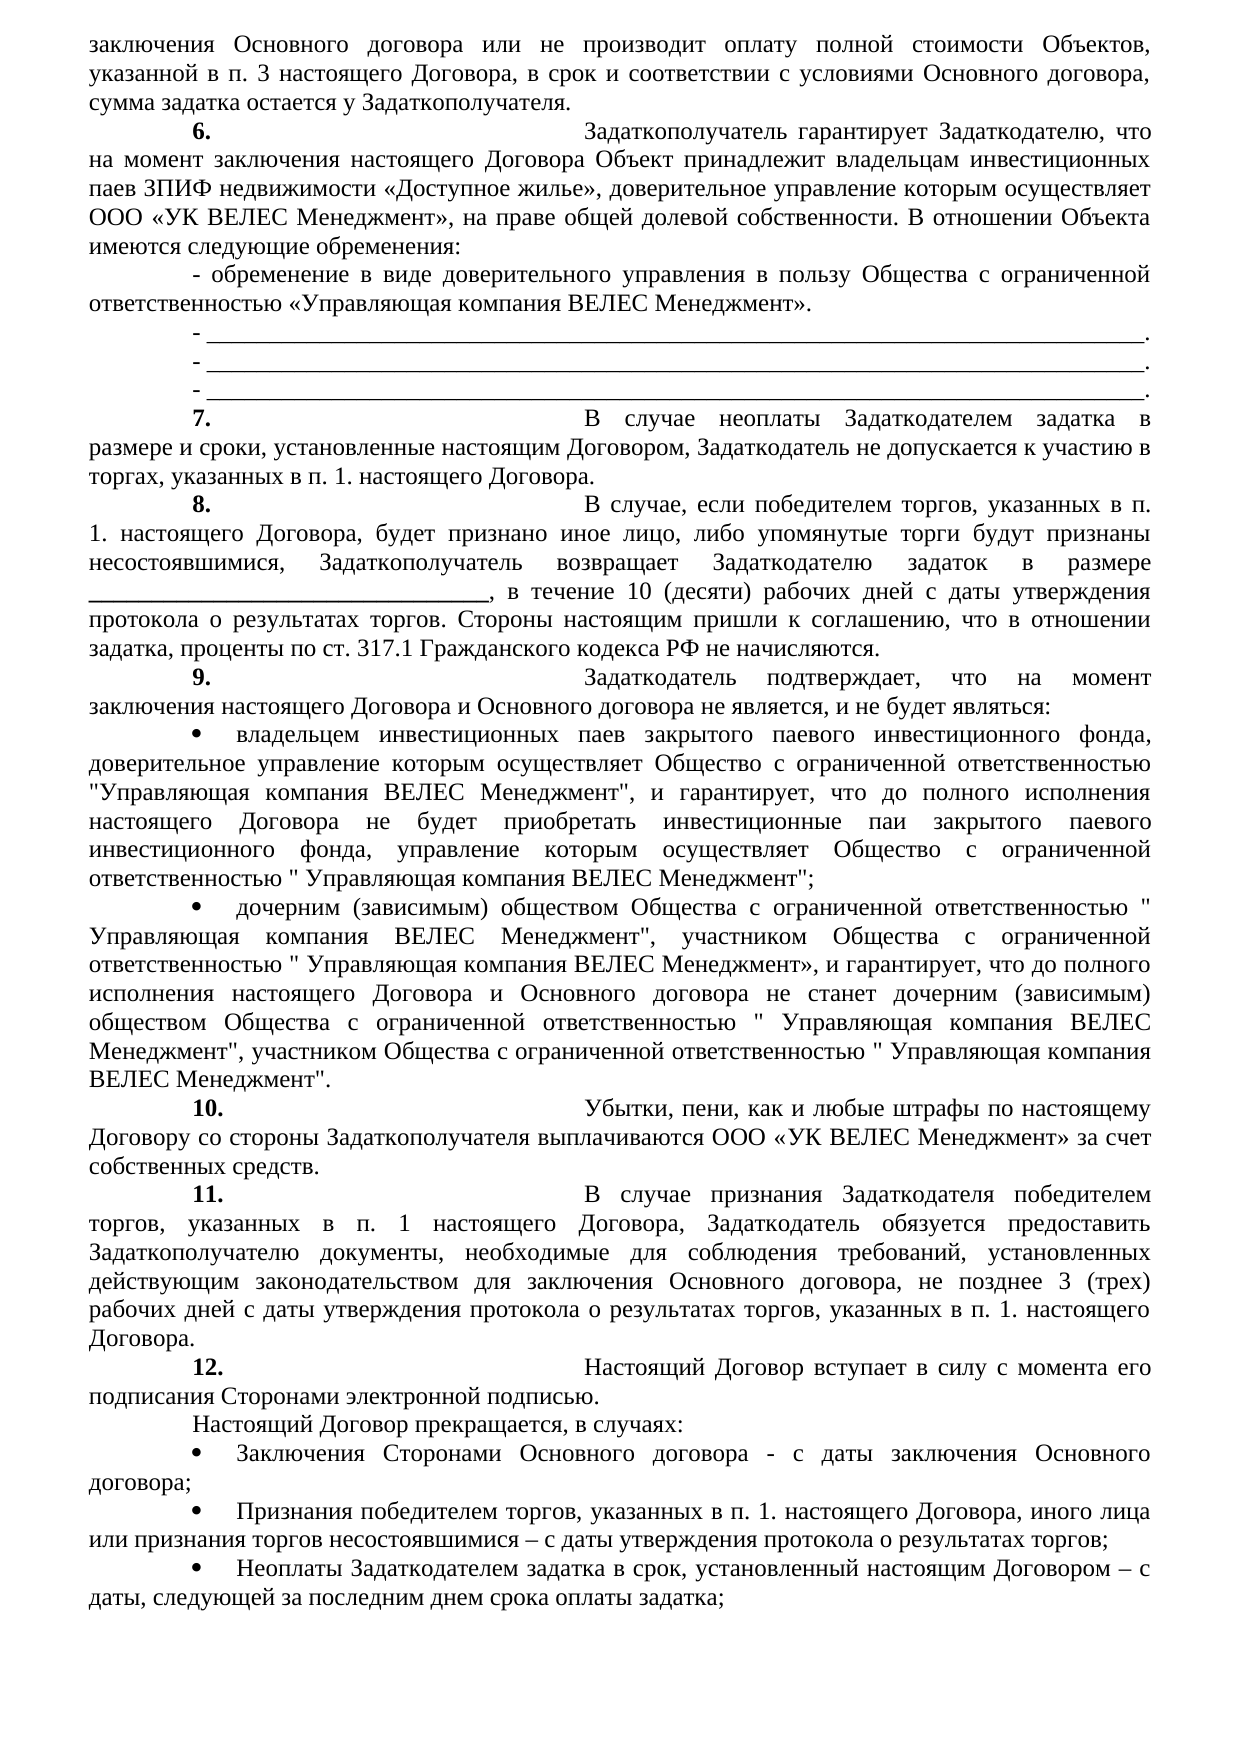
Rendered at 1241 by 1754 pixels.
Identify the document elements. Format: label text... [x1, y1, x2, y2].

list - ___________________________________________________________________________. [89, 317, 1152, 346]
list - ___________________________________________________________________________. [89, 346, 1152, 374]
list Признания победителем торгов, указанных в п. 1. настоящего Договора, иного лица или признания торгов несостоявшимися – с даты утверждения протокола о результатах торгов; [89, 1496, 1152, 1553]
list Задаткодатель подтверждает, что на момент заключения настоящего Договора и Основного договора не является, и не будет являться: [89, 662, 1152, 719]
list дочерним (зависимым) обществом Общества с ограниченной ответственностью " Управляющая компания ВЕЛЕС Менеджмент", участником Общества с ограниченной ответственностью " Управляющая компания ВЕЛЕС Менеджмент», и гарантирует, что до полного исполнения настоящего Договора и Основного договора не станет дочерним (зависимым) обществом Общества с ограниченной ответственностью " Управляющая компания ВЕЛЕС Менеджмент", участником Общества с ограниченной ответственностью " Управляющая компания ВЕЛЕС Менеджмент". [89, 892, 1152, 1093]
list Убытки, пени, как и любые штрафы по настоящему Договору со стороны Задаткополучателя выплачиваются ООО «УК ВЕЛЕС Менеджмент» за счет собственных средств. [89, 1093, 1152, 1179]
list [89, 29, 1152, 116]
list Задаткополучатель гарантирует Задаткодателю, что на момент заключения настоящего Договора Объект принадлежит владельцам инвестиционных паев ЗПИФ недвижимости «Доступное жилье», доверительное управление которым осуществляет ООО «УК ВЕЛЕС Менеджмент», на праве общей долевой собственности. В отношении Объекта имеются следующие обременения: [89, 116, 1152, 259]
list - обременение в виде доверительного управления в пользу Общества с ограниченной ответственностью «Управляющая компания ВЕЛЕС Менеджмент». [89, 259, 1152, 317]
list - ___________________________________________________________________________. [89, 374, 1152, 403]
list владельцем инвестиционных паев закрытого паевого инвестиционного фонда, доверительное управление которым осуществляет Общество с ограниченной ответственностью "Управляющая компания ВЕЛЕС Менеджмент", и гарантирует, что до полного исполнения настоящего Договора не будет приобретать инвестиционные паи закрытого паевого инвестиционного фонда, управление которым осуществляет Общество с ограниченной ответственностью " Управляющая компания ВЕЛЕС Менеджмент"; [89, 719, 1152, 892]
list Настоящий Договор вступает в силу с момента его подписания Сторонами электронной подписью. [89, 1352, 1152, 1409]
list Неоплаты Задаткодателем задатка в срок, установленный настоящим Договором – с даты, следующей за последним днем срока оплаты задатка; [89, 1553, 1152, 1611]
list В случае признания Задаткодателя победителем торгов, указанных в п. 1 настоящего Договора, Задаткодатель обязуется предоставить Задаткополучателю документы, необходимые для соблюдения требований, установленных действующим законодательством для заключения Основного договора, не позднее 3 (трех) рабочих дней с даты утверждения протокола о результатах торгов, указанных в п. 1. настоящего Договора. [89, 1179, 1152, 1352]
list В случае неоплаты Задаткодателем задатка в размере и сроки, установленные настоящим Договором, Задаткодатель не допускается к участию в торгах, указанных в п. 1. настоящего Договора. [89, 403, 1152, 489]
list В случае, если победителем торгов, указанных в п. 1. настоящего Договора, будет признано иное лицо, либо упомянутые торги будут признаны несостоявшимися, Задаткополучатель возвращает Задаткодателю задаток в размере ________________________________, в течение 10 (десяти) рабочих дней с даты утверждения протокола о результатах торгов. Стороны настоящим пришли к соглашению, что в отношении задатка, проценты по ст. 317.1 Гражданского кодекса РФ не начисляются. [89, 489, 1152, 662]
list Заключения Сторонами Основного договора - с даты заключения Основного договора; [89, 1438, 1152, 1496]
text Настоящий Договор прекращается, в случаях: [89, 1409, 1152, 1438]
